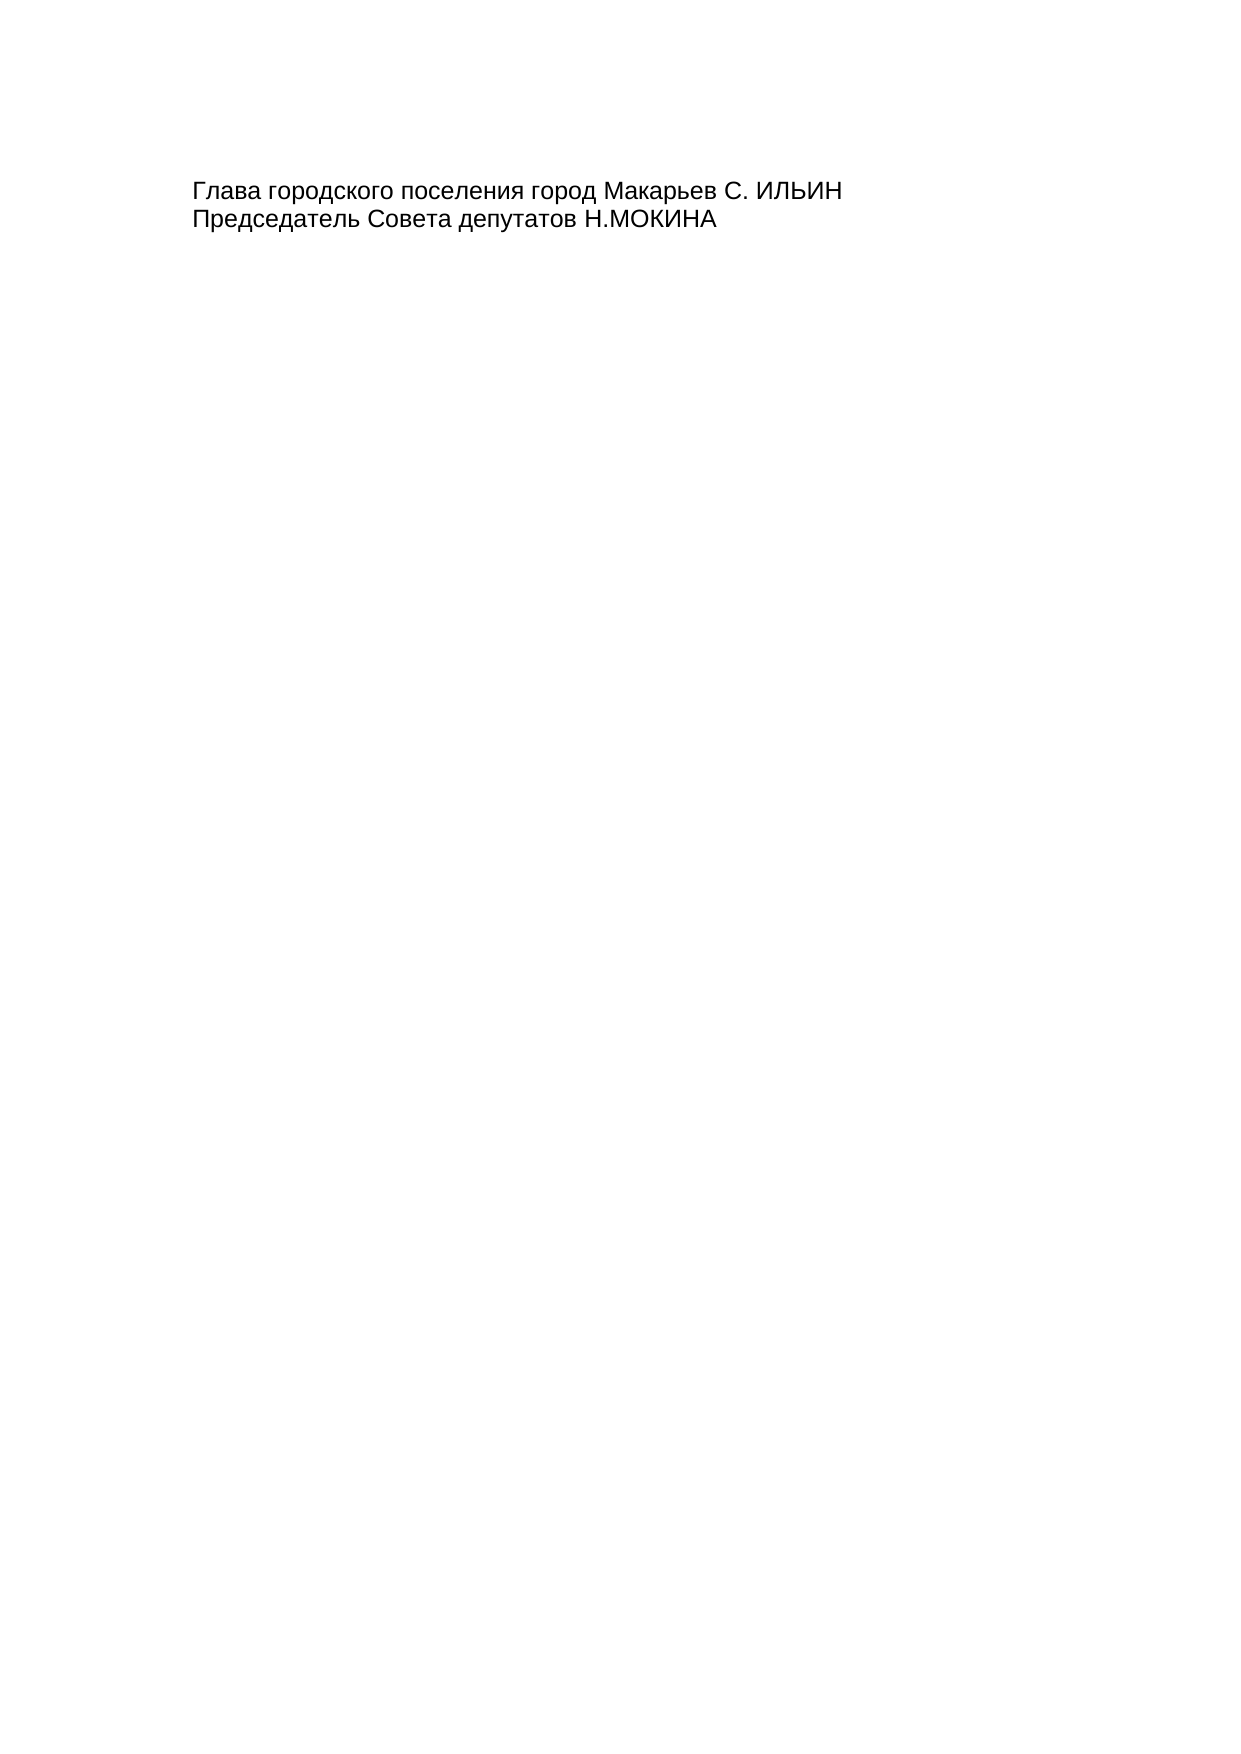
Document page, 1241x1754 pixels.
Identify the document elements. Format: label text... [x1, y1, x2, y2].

text Председатель Совета депутатов Н.МОКИНА [118, 204, 1152, 233]
text Глава городского поселения город Макарьев С. ИЛЬИН [118, 176, 1152, 204]
